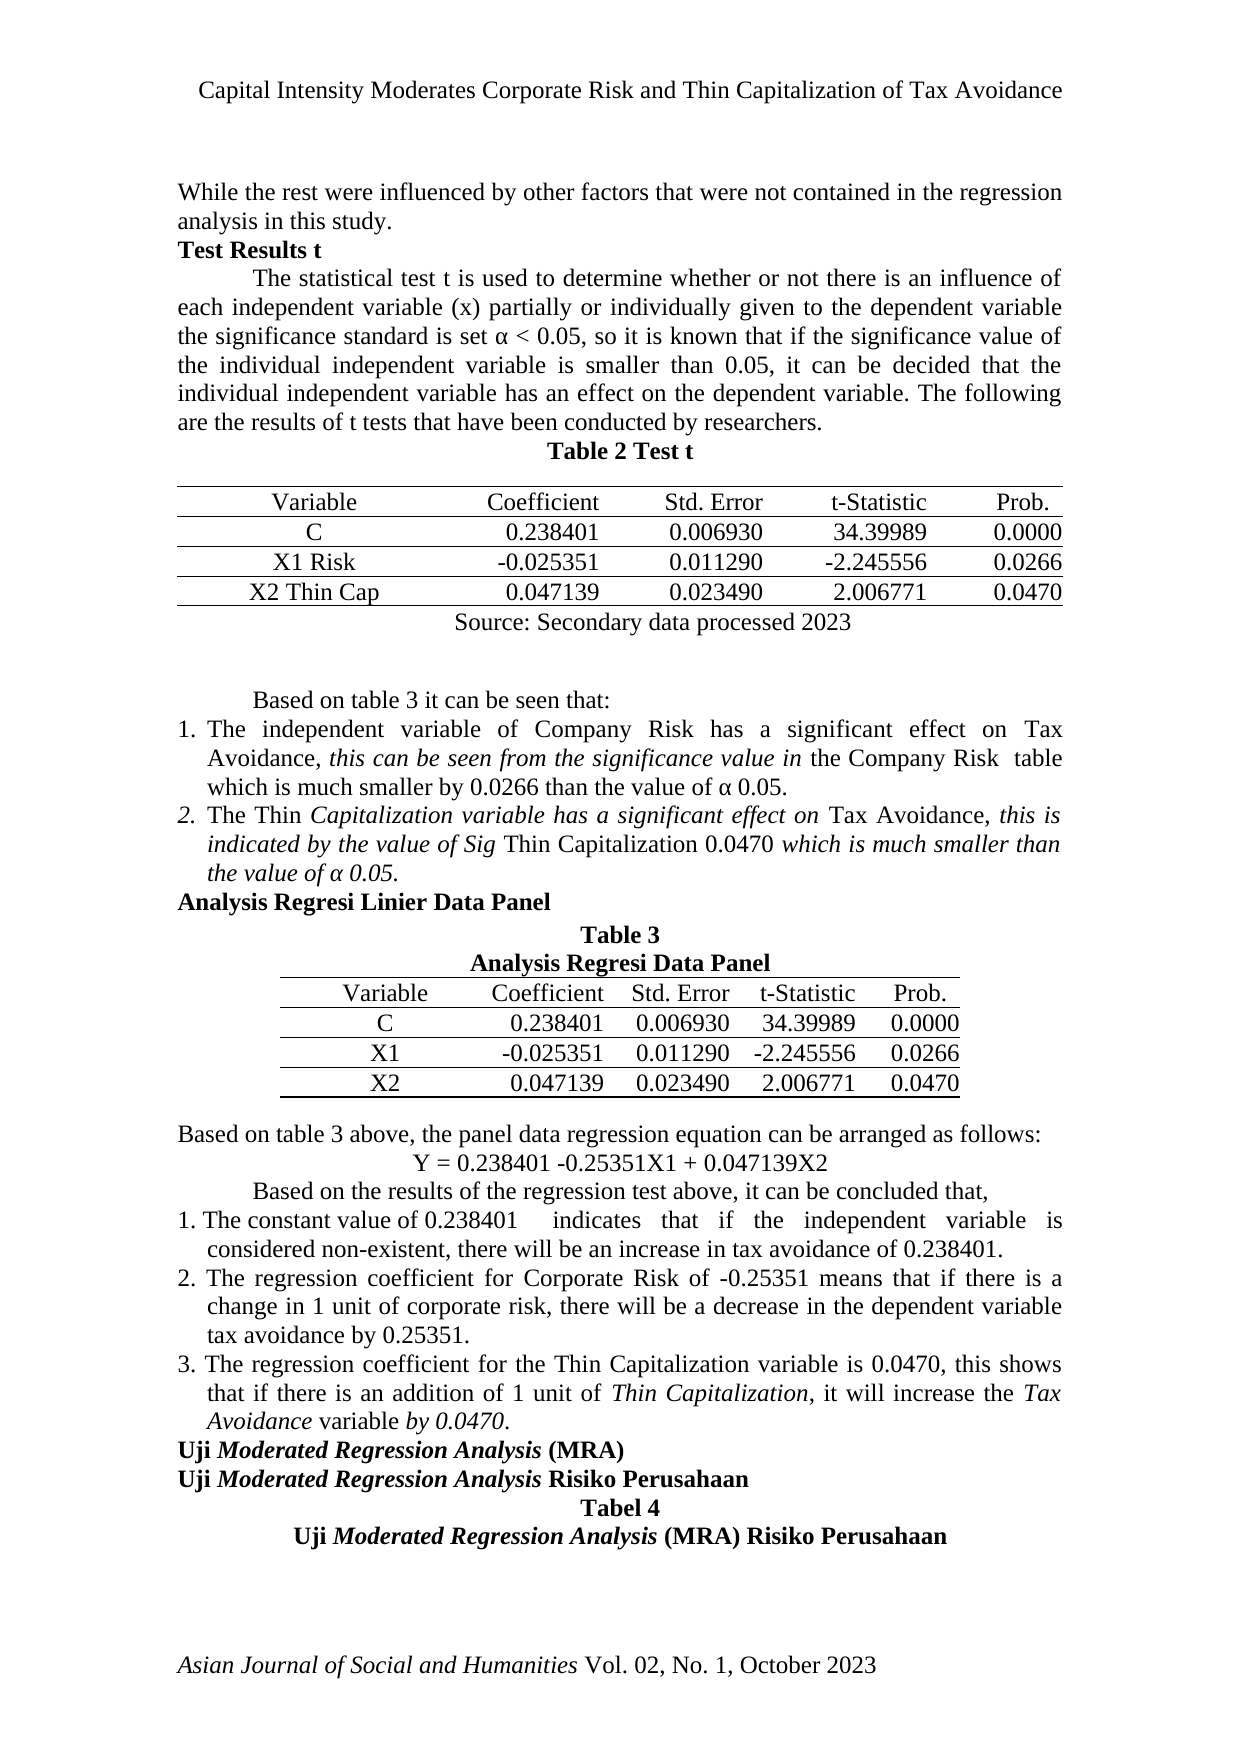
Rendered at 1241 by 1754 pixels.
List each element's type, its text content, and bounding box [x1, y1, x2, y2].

text Table 2 Test t [177, 436, 1063, 465]
text The statistical test t is used to determine whether or not there is an influence of each independent variable (x) partially or individually given to the dependent variable the significance standard is set α < 0.05, so it is known that if the significance value of the individual independent variable is smaller than 0.05, it can be decided that the individual independent variable has an effect on the dependent variable. The following are the results of t tests that have been conducted by researchers. [177, 263, 1063, 436]
table_cell -0.025351 [451, 547, 600, 576]
text 1. The independent variable of Company Risk has a significant effect on Tax Avoidance, this can be seen from the significance value in the Company Risk table which is much smaller by 0.0266 than the value of α 0.05. [177, 714, 1063, 801]
table_cell X2 [280, 1068, 490, 1096]
table_cell C [280, 1008, 490, 1037]
subtitle Uji Moderated Regression Analysis (MRA) [177, 1435, 1063, 1464]
table_cell 0.006930 [600, 517, 764, 546]
table_header t-Statistic [764, 487, 928, 516]
text Tabel 4 [177, 1493, 1063, 1521]
table_header Coefficient [451, 487, 600, 516]
subtitle Analysis Regresi Linier Data Panel [177, 887, 1063, 916]
text Based on the results of the regression test above, it can be concluded that, [177, 1176, 1063, 1205]
table_cell 0.0000 [928, 517, 1063, 546]
table_cell -2.245556 [764, 547, 928, 576]
table_cell -2.245556 [731, 1038, 856, 1067]
table_cell 0.0470 [928, 577, 1063, 605]
table_cell 2.006771 [764, 577, 928, 605]
table_cell 0.023490 [600, 577, 764, 605]
text Y = 0.238401 -0.25351X1 + 0.047139X2 [177, 1148, 1063, 1176]
table_cell 2.006771 [731, 1068, 856, 1096]
table_cell 0.047139 [490, 1068, 605, 1096]
table_cell 0.238401 [451, 517, 600, 546]
table_header Coefficient [490, 978, 605, 1007]
text Based on table 3 it can be seen that: [177, 686, 1063, 714]
table_header Variable [177, 487, 451, 516]
table_cell 34.39989 [764, 517, 928, 546]
subtitle Test Results t [177, 235, 1063, 263]
table_cell X1 Risk [177, 547, 451, 576]
text Uji Moderated Regression Analysis (MRA) Risiko Perusahaan [177, 1521, 1063, 1550]
table_header t-Statistic [731, 978, 856, 1007]
table_cell X1 [280, 1038, 490, 1067]
text 3. The regression coefficient for the Thin Capitalization variable is 0.0470, this shows that if there is an addition of 1 unit of Thin Capitalization, it will increase the Tax Avoidance variable by 0.0470. [177, 1349, 1063, 1435]
table_header Std. Error [605, 978, 731, 1007]
table_header Prob. [928, 487, 1063, 516]
text Table 3 [177, 920, 1063, 948]
table_header Prob. [856, 978, 960, 1007]
text 2. The regression coefficient for Corporate Risk of -0.25351 means that if there is a change in 1 unit of corporate risk, there will be a decrease in the dependent variable tax avoidance by 0.25351. [177, 1263, 1063, 1349]
table_cell -0.025351 [490, 1038, 605, 1067]
text Based on table 3 above, the panel data regression equation can be arranged as follows: [177, 1119, 1063, 1148]
text Analysis Regresi Data Panel [177, 948, 1063, 977]
table_cell 0.011290 [600, 547, 764, 576]
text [177, 177, 1063, 235]
table_cell 0.0470 [856, 1068, 960, 1096]
table_cell 0.011290 [605, 1038, 731, 1067]
text 1. The constant value of 0.238401 indicates that if the independent variable is considered non-existent, there will be an increase in tax avoidance of 0.238401. [177, 1205, 1063, 1263]
table_cell C [177, 517, 451, 546]
table_cell 0.006930 [605, 1008, 731, 1037]
table_cell 0.238401 [490, 1008, 605, 1037]
table_cell 0.0000 [856, 1008, 960, 1037]
table_cell 0.023490 [605, 1068, 731, 1096]
table_header Variable [280, 978, 490, 1007]
text 2. The Thin Capitalization variable has a significant effect on Tax Avoidance, this is indicated by the value of Sig Thin Capitalization 0.0470 which is much smaller than the value of α 0.05. [177, 801, 1063, 887]
table_cell 0.0266 [928, 547, 1063, 576]
table_header Std. Error [600, 487, 764, 516]
text Uji Moderated Regression Analysis Risiko Perusahaan [177, 1464, 1063, 1493]
table_cell 0.047139 [451, 577, 600, 605]
table_cell 34.39989 [731, 1008, 856, 1037]
table_cell 0.0266 [856, 1038, 960, 1067]
table_cell X2 Thin Cap [177, 577, 451, 605]
